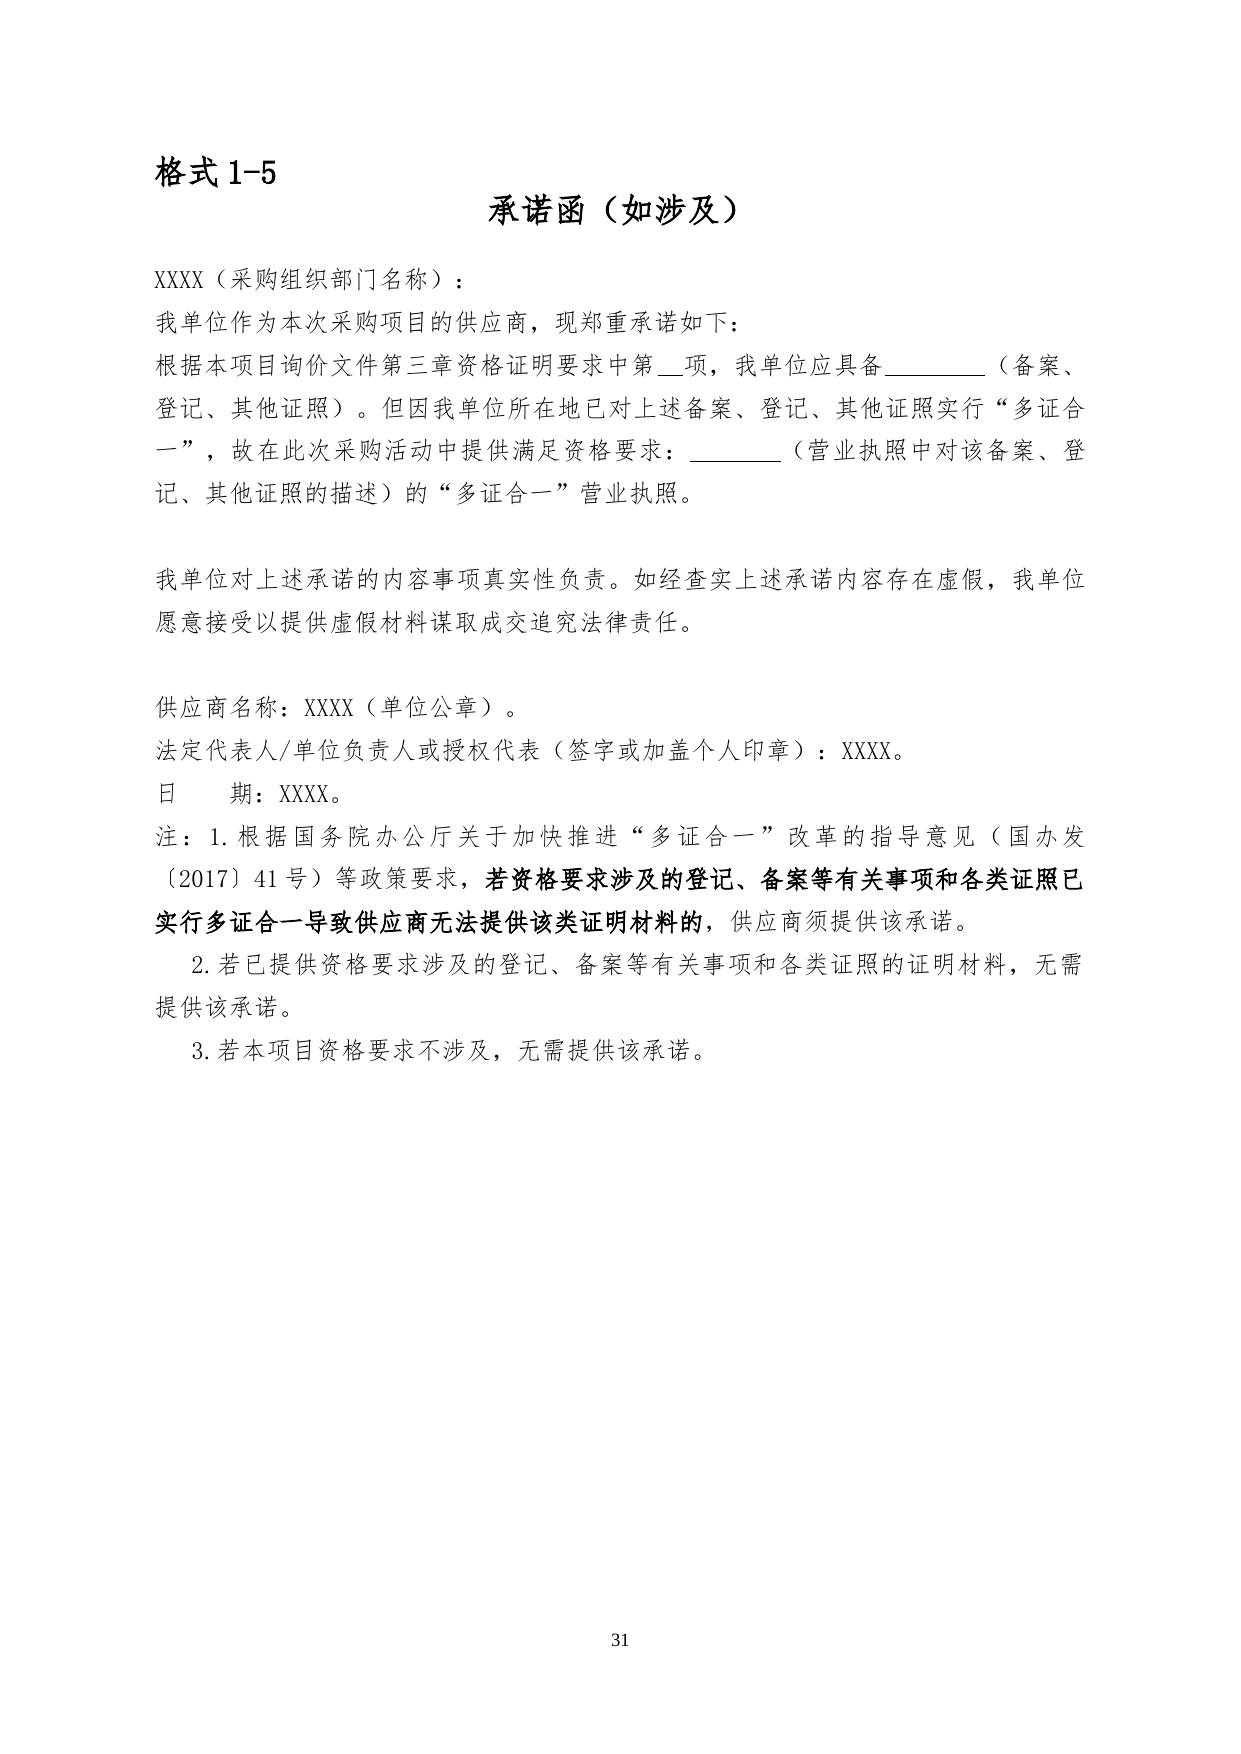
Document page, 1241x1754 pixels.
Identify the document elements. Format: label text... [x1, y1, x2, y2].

text 格式1-5 [153, 150, 1087, 188]
text XXXX（采购组织部门名称）： [153, 263, 1087, 292]
text 2.若已提供资格要求涉及的登记、备案等有关事项和各类证照的证明材料，无需提供该承诺。 [153, 948, 1087, 1020]
text 根据本项目询价文件第三章资格证明要求中第 项，我单位应具备 （备案、登记、其他证照）。但因我单位所在地已对上述备案、登记、其他证照实行“多证合一”，故在此次采购活动中提供满足资格要求： （营业执照中对该备案、登记、其他证照的描述）的“多证合一”营业执照。 [153, 349, 1087, 506]
text 我单位作为本次采购项目的供应商，现郑重承诺如下： [153, 306, 1087, 335]
text 我单位对上述承诺的内容事项真实性负责。如经查实上述承诺内容存在虚假，我单位愿意接受以提供虚假材料谋取成交追究法律责任。 [153, 563, 1087, 634]
text 承诺函（如涉及） [153, 188, 1087, 226]
text 供应商名称：XXXX（单位公章）。 [153, 692, 1087, 720]
text 3.若本项目资格要求不涉及，无需提供该承诺。 [153, 1034, 1087, 1063]
text 法定代表人/单位负责人或授权代表（签字或加盖个人印章）：XXXX。 [153, 734, 1087, 763]
text 日 期：XXXX。 [153, 777, 1087, 806]
text 注：1.根据国务院办公厅关于加快推进“多证合一”改革的指导意见（国办发〔2017〕41号）等政策要求，若资格要求涉及的登记、备案等有关事项和各类证照已实行多证合一导致供应商无法提供该类证明材料的，供应商须提供该承诺。 [153, 820, 1087, 934]
